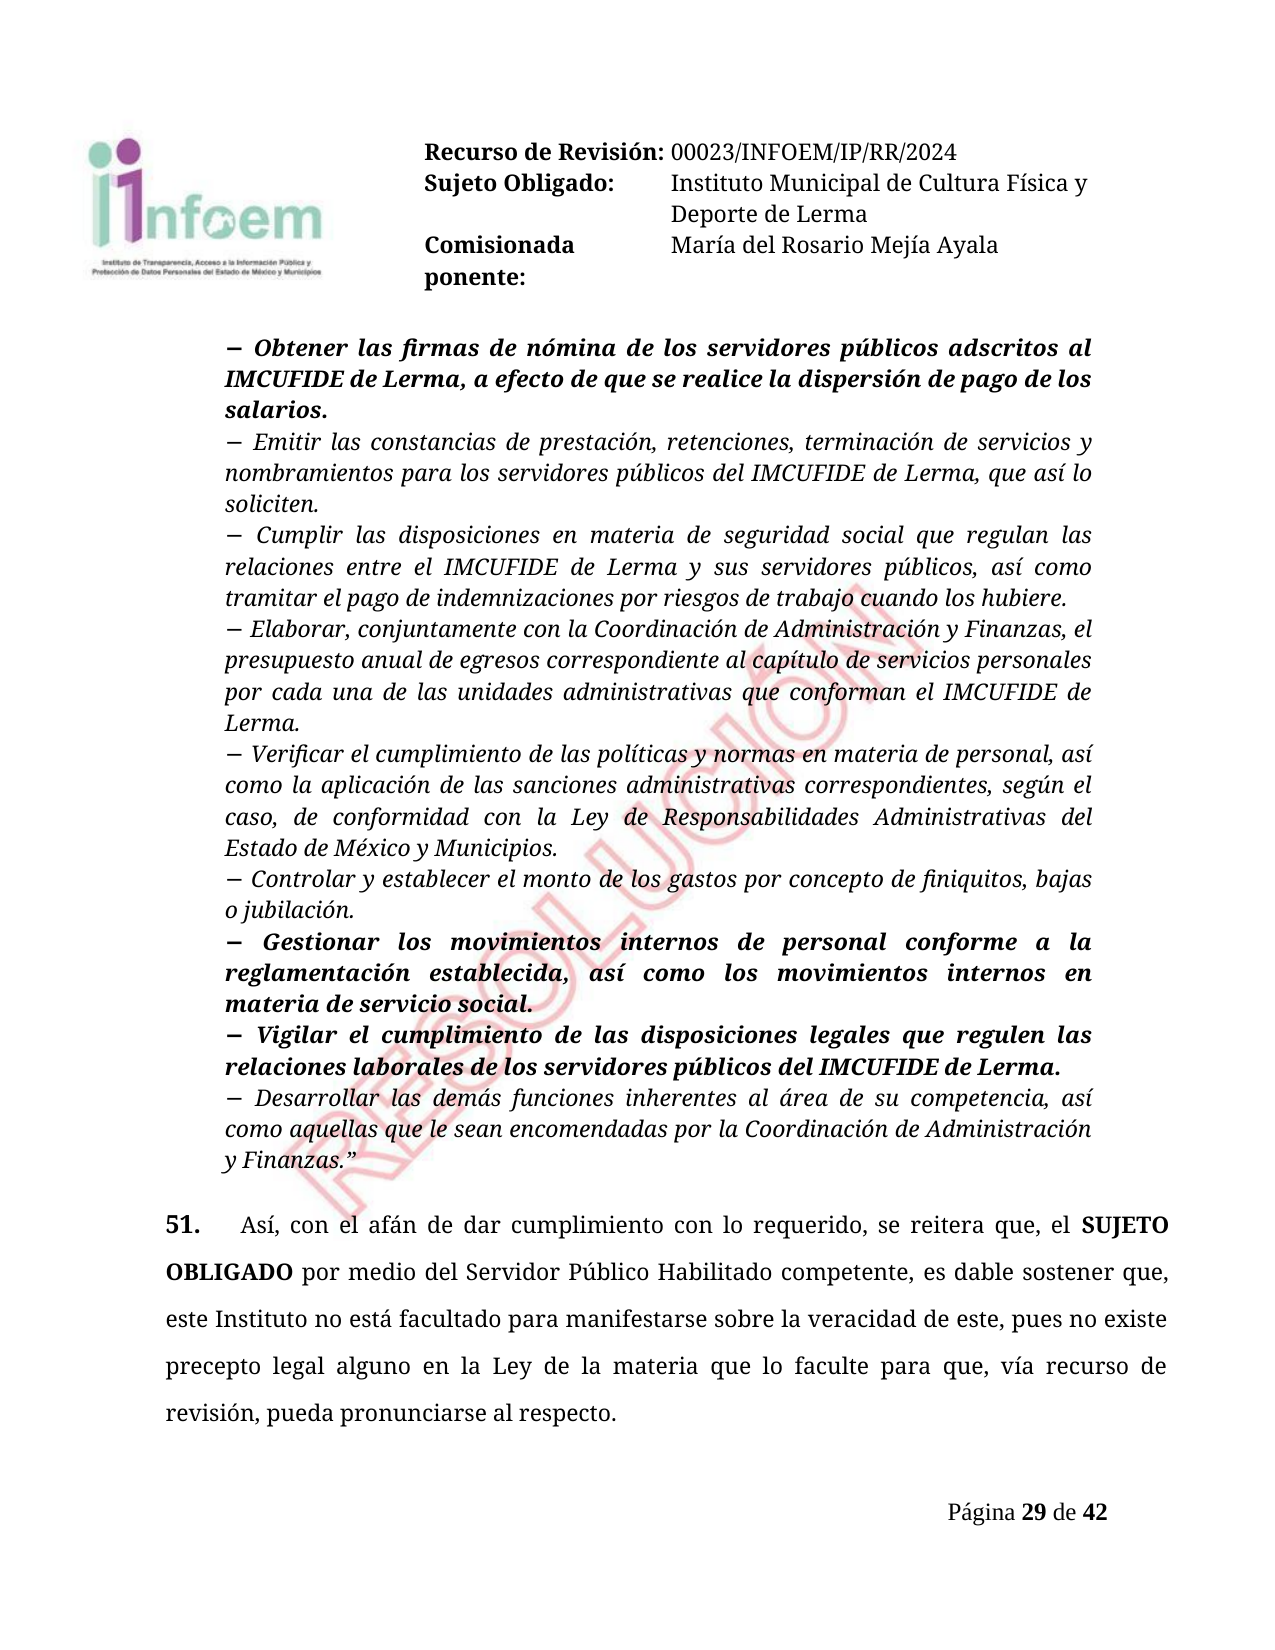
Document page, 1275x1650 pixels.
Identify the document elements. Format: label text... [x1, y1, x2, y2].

list Así, con el afán de dar cumplimiento con lo requerido, se reitera que, el SUJETO OBLIGADO por medio del Servidor Público Habilitado competente, es dable sostener que, este Instituto no está facultado para manifestarse sobre la veracidad de este, pues no existe precepto legal alguno en la Ley de la materia que lo faculte para que, vía recurso de revisión, pueda pronunciarse al respecto. [165, 1207, 1169, 1428]
picture [0, 80, 1203, 1650]
text − Elaborar, conjuntamente con la Coordinación de Administración y Finanzas, el presupuesto anual de egresos correspondiente al capítulo de servicios personales por cada una de las unidades administrativas que conforman el IMCUFIDE de Lerma. [224, 613, 1096, 738]
text − Obtener las firmas de nómina de los servidores públicos adscritos al IMCUFIDE de Lerma, a efecto de que se realice la dispersión de pago de los salarios. [224, 332, 1096, 425]
text − Cumplir las disposiciones en materia de seguridad social que regulan las relaciones entre el IMCUFIDE de Lerma y sus servidores públicos, así como tramitar el pago de indemnizaciones por riesgos de trabajo cuando los hubiere. [224, 519, 1096, 613]
text − Emitir las constancias de prestación, retenciones, terminación de servicios y nombramientos para los servidores públicos del IMCUFIDE de Lerma, que así lo soliciten. [224, 425, 1096, 519]
text − Vigilar el cumplimiento de las disposiciones legales que regulen las relaciones laborales de los servidores públicos del IMCUFIDE de Lerma. [224, 1019, 1096, 1082]
text − Controlar y establecer el monto de los gastos por concepto de finiquitos, bajas o jubilación. [224, 863, 1096, 925]
text − Desarrollar las demás funciones inherentes al área de su competencia, así como aquellas que le sean encomendadas por la Coordinación de Administración y Finanzas.” [224, 1082, 1096, 1175]
text − Gestionar los movimientos internos de personal conforme a la reglamentación establecida, así como los movimientos internos en materia de servicio social. [224, 925, 1096, 1019]
text − Verificar el cumplimiento de las políticas y normas en materia de personal, así como la aplicación de las sanciones administrativas correspondientes, según el caso, de conformidad con la Ley de Responsabilidades Administrativas del Estado de México y Municipios. [224, 738, 1096, 863]
